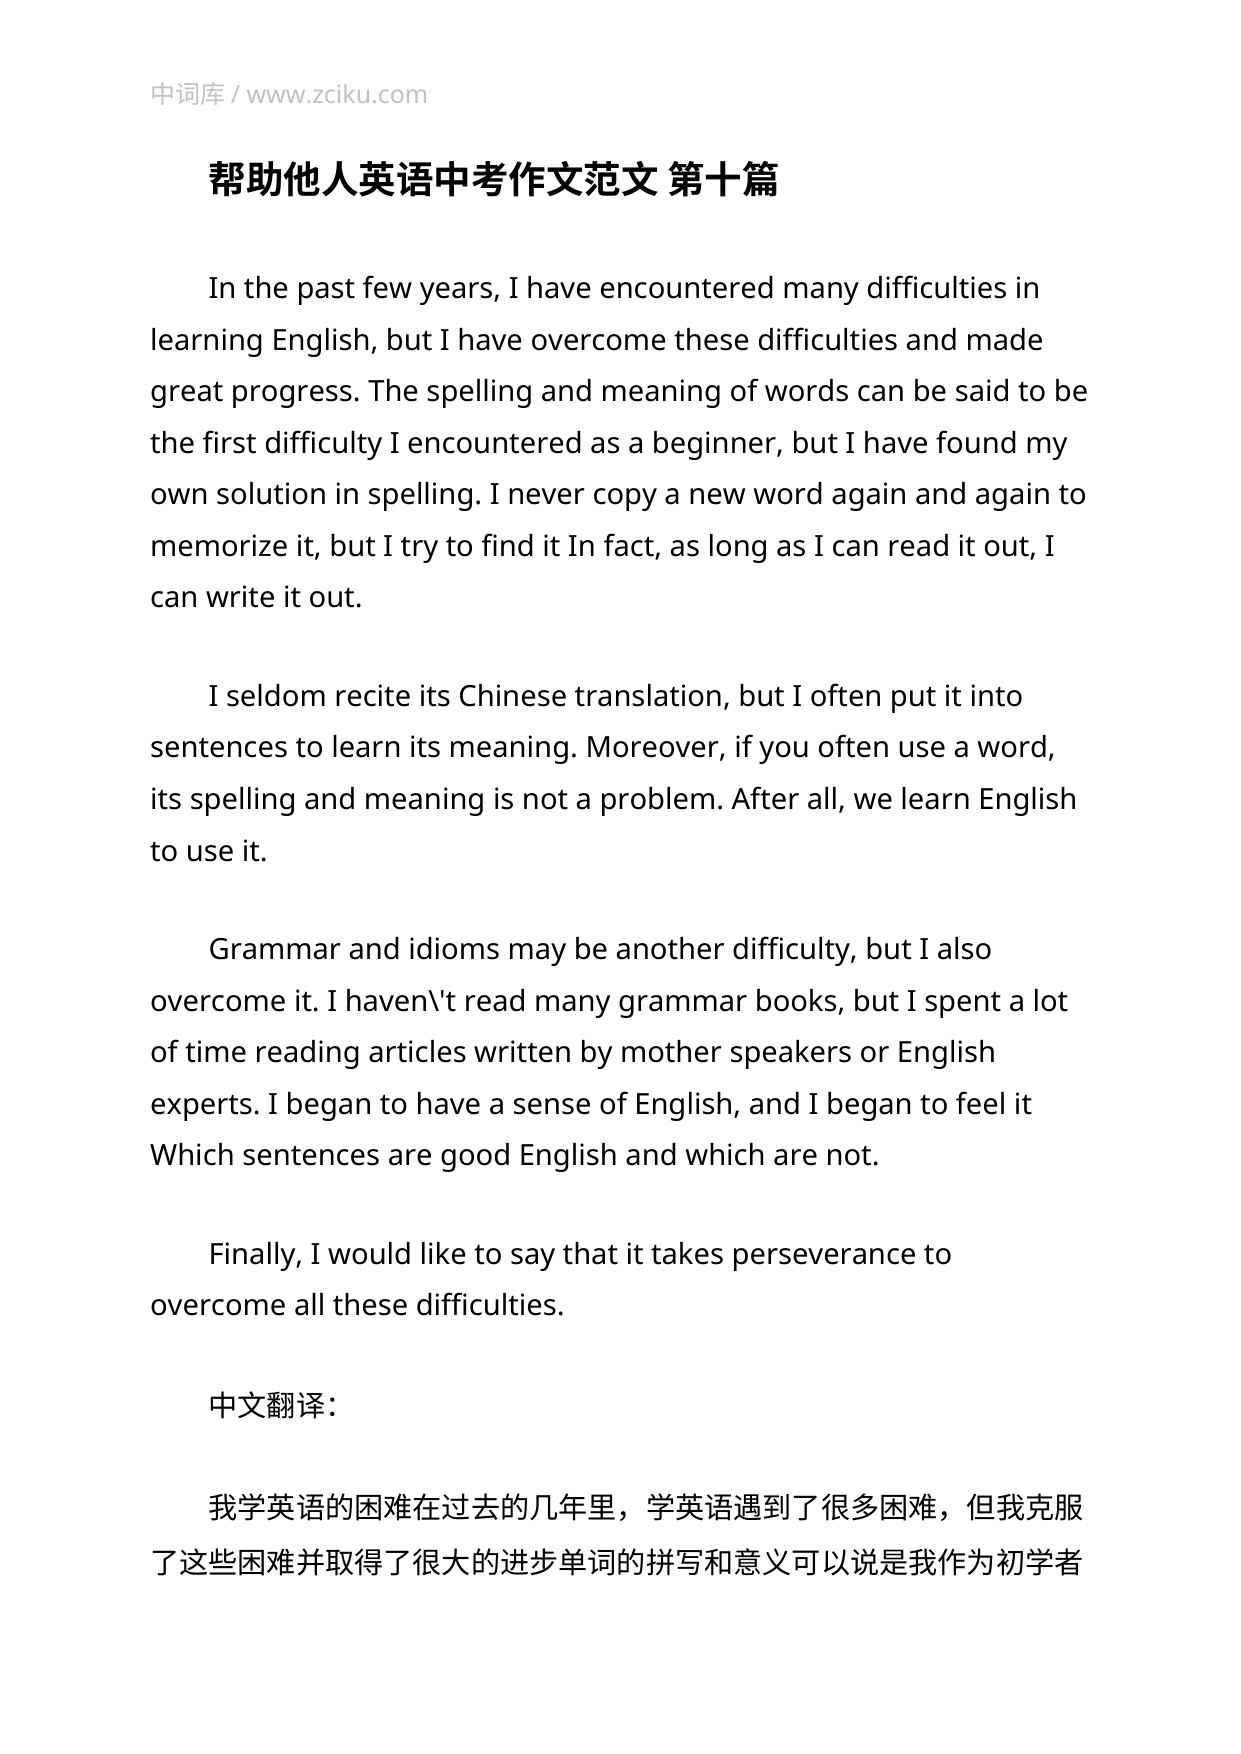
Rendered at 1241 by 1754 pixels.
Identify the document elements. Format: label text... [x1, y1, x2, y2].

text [150, 1485, 1090, 1582]
text Grammar and idioms may be another difficulty, but I also overcome it. I haven\'t read many grammar books, but I spent a lot of time reading articles written by mother speakers or English experts. I began to have a sense of English, and I began to feel it Which sentences are good English and which are not. [150, 928, 1090, 1174]
text I seldom recite its Chinese translation, but I often put it into sentences to learn its meaning. Moreover, if you often use a word, its spelling and meaning is not a problem. After all, we learn English to use it. [150, 675, 1090, 869]
text In the past few years, I have encountered many difficulties in learning English, but I have overcome these difficulties and made great progress. The spelling and meaning of words can be said to be the first difficulty I encountered as a beginner, but I have found my own solution in spelling. I never copy a new word again and again to memorize it, but I try to find it In fact, as long as I can read it out, I can write it out. [150, 267, 1090, 616]
text 帮助他人英语中考作文范文 第十篇 [150, 150, 1090, 204]
text 中文翻译： [150, 1383, 1090, 1425]
text Finally, I would like to say that it takes perseverance to overcome all these difficulties. [150, 1233, 1090, 1324]
